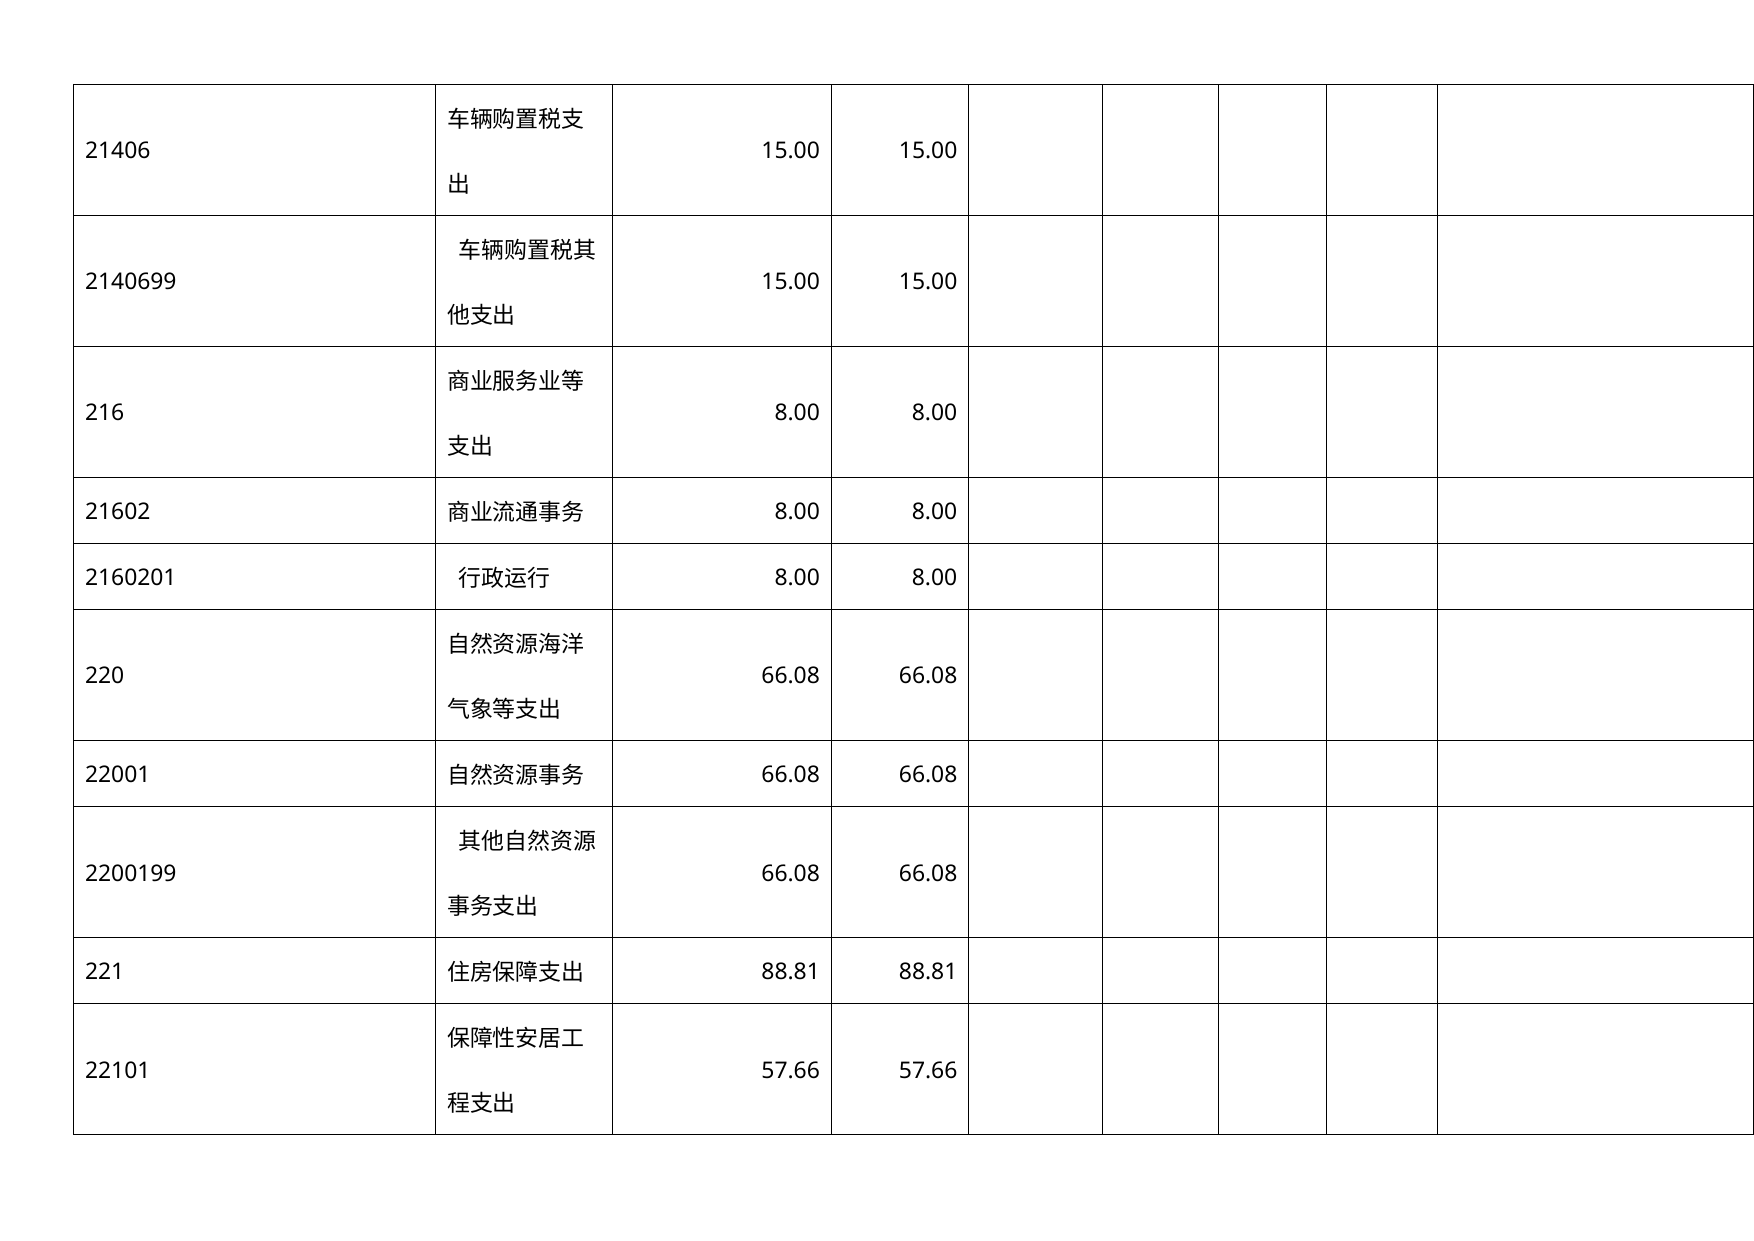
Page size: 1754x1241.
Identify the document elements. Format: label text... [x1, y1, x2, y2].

table_cell 2200199 [74, 807, 435, 937]
table_cell 216 [74, 347, 435, 477]
table_cell [1103, 807, 1218, 937]
table_cell [1327, 1004, 1437, 1134]
table_cell [969, 938, 1102, 1003]
table_cell [1219, 544, 1326, 609]
table_cell [1103, 741, 1218, 806]
table_cell [969, 544, 1102, 609]
table_cell [969, 741, 1102, 806]
table_cell 住房保障支出 [436, 938, 612, 1003]
table_cell 66.08 [613, 610, 831, 740]
table_cell 221 [74, 938, 435, 1003]
table_cell [1103, 347, 1218, 477]
table_cell [1103, 938, 1218, 1003]
table_cell [1219, 807, 1326, 937]
table_cell [1219, 610, 1326, 740]
table_cell 66.08 [832, 807, 968, 937]
table_cell [969, 216, 1102, 346]
table_cell [1219, 741, 1326, 806]
table_cell [1103, 85, 1218, 215]
table_cell 8.00 [613, 544, 831, 609]
table_cell [1219, 216, 1326, 346]
table_cell [1327, 216, 1437, 346]
table_cell 66.08 [613, 807, 831, 937]
table_cell [1327, 610, 1437, 740]
table_cell [1219, 1004, 1326, 1134]
table_cell 15.00 [613, 216, 831, 346]
table_cell 保障性安居工程支出 [436, 1004, 612, 1134]
table_cell [969, 85, 1102, 215]
table_cell [1219, 85, 1326, 215]
table_cell 57.66 [613, 1004, 831, 1134]
table_cell [1327, 85, 1437, 215]
table_cell [1438, 938, 1753, 1003]
table_cell 15.00 [832, 216, 968, 346]
table_cell 88.81 [613, 938, 831, 1003]
table_cell 其他自然资源事务支出 [436, 807, 612, 937]
table_cell [1103, 478, 1218, 543]
table_cell [1327, 347, 1437, 477]
table_cell 66.08 [832, 741, 968, 806]
table_cell 商业服务业等支出 [436, 347, 612, 477]
table_cell [1438, 347, 1753, 477]
table_cell [1219, 938, 1326, 1003]
table_cell 66.08 [613, 741, 831, 806]
table_cell [969, 807, 1102, 937]
table_cell [969, 1004, 1102, 1134]
table_cell 车辆购置税支出 [436, 85, 612, 215]
table_cell [1438, 741, 1753, 806]
table_cell [1103, 216, 1218, 346]
table_cell [1327, 938, 1437, 1003]
table_cell [1438, 807, 1753, 937]
table_cell [1327, 478, 1437, 543]
table_cell [1103, 1004, 1218, 1134]
table_cell 21406 [74, 85, 435, 215]
table_cell 88.81 [832, 938, 968, 1003]
table_cell 15.00 [613, 85, 831, 215]
table_cell 2160201 [74, 544, 435, 609]
table_cell 8.00 [832, 347, 968, 477]
table_cell [1438, 216, 1753, 346]
table_cell [1327, 741, 1437, 806]
table_cell 66.08 [832, 610, 968, 740]
table_cell [1438, 610, 1753, 740]
table_cell [1327, 544, 1437, 609]
table_cell [1219, 478, 1326, 543]
table_cell 220 [74, 610, 435, 740]
table_cell 22001 [74, 741, 435, 806]
table_cell 商业流通事务 [436, 478, 612, 543]
table_cell [1438, 544, 1753, 609]
table_cell 2140699 [74, 216, 435, 346]
table_cell [1438, 1004, 1753, 1134]
table_cell [1103, 610, 1218, 740]
table_cell 自然资源事务 [436, 741, 612, 806]
table_cell 车辆购置税其他支出 [436, 216, 612, 346]
table_cell [1438, 85, 1753, 215]
table_cell [1103, 544, 1218, 609]
table_cell 自然资源海洋气象等支出 [436, 610, 612, 740]
table_cell 22101 [74, 1004, 435, 1134]
table_cell [969, 478, 1102, 543]
table_cell 8.00 [613, 347, 831, 477]
table_cell 15.00 [832, 85, 968, 215]
table_cell 57.66 [832, 1004, 968, 1134]
table_cell [1327, 807, 1437, 937]
table_cell [1219, 347, 1326, 477]
table_cell 8.00 [832, 544, 968, 609]
table_cell 行政运行 [436, 544, 612, 609]
table_cell 8.00 [832, 478, 968, 543]
table_cell 8.00 [613, 478, 831, 543]
table_cell 21602 [74, 478, 435, 543]
table_cell [969, 347, 1102, 477]
table_cell [1438, 478, 1753, 543]
table_cell [969, 610, 1102, 740]
